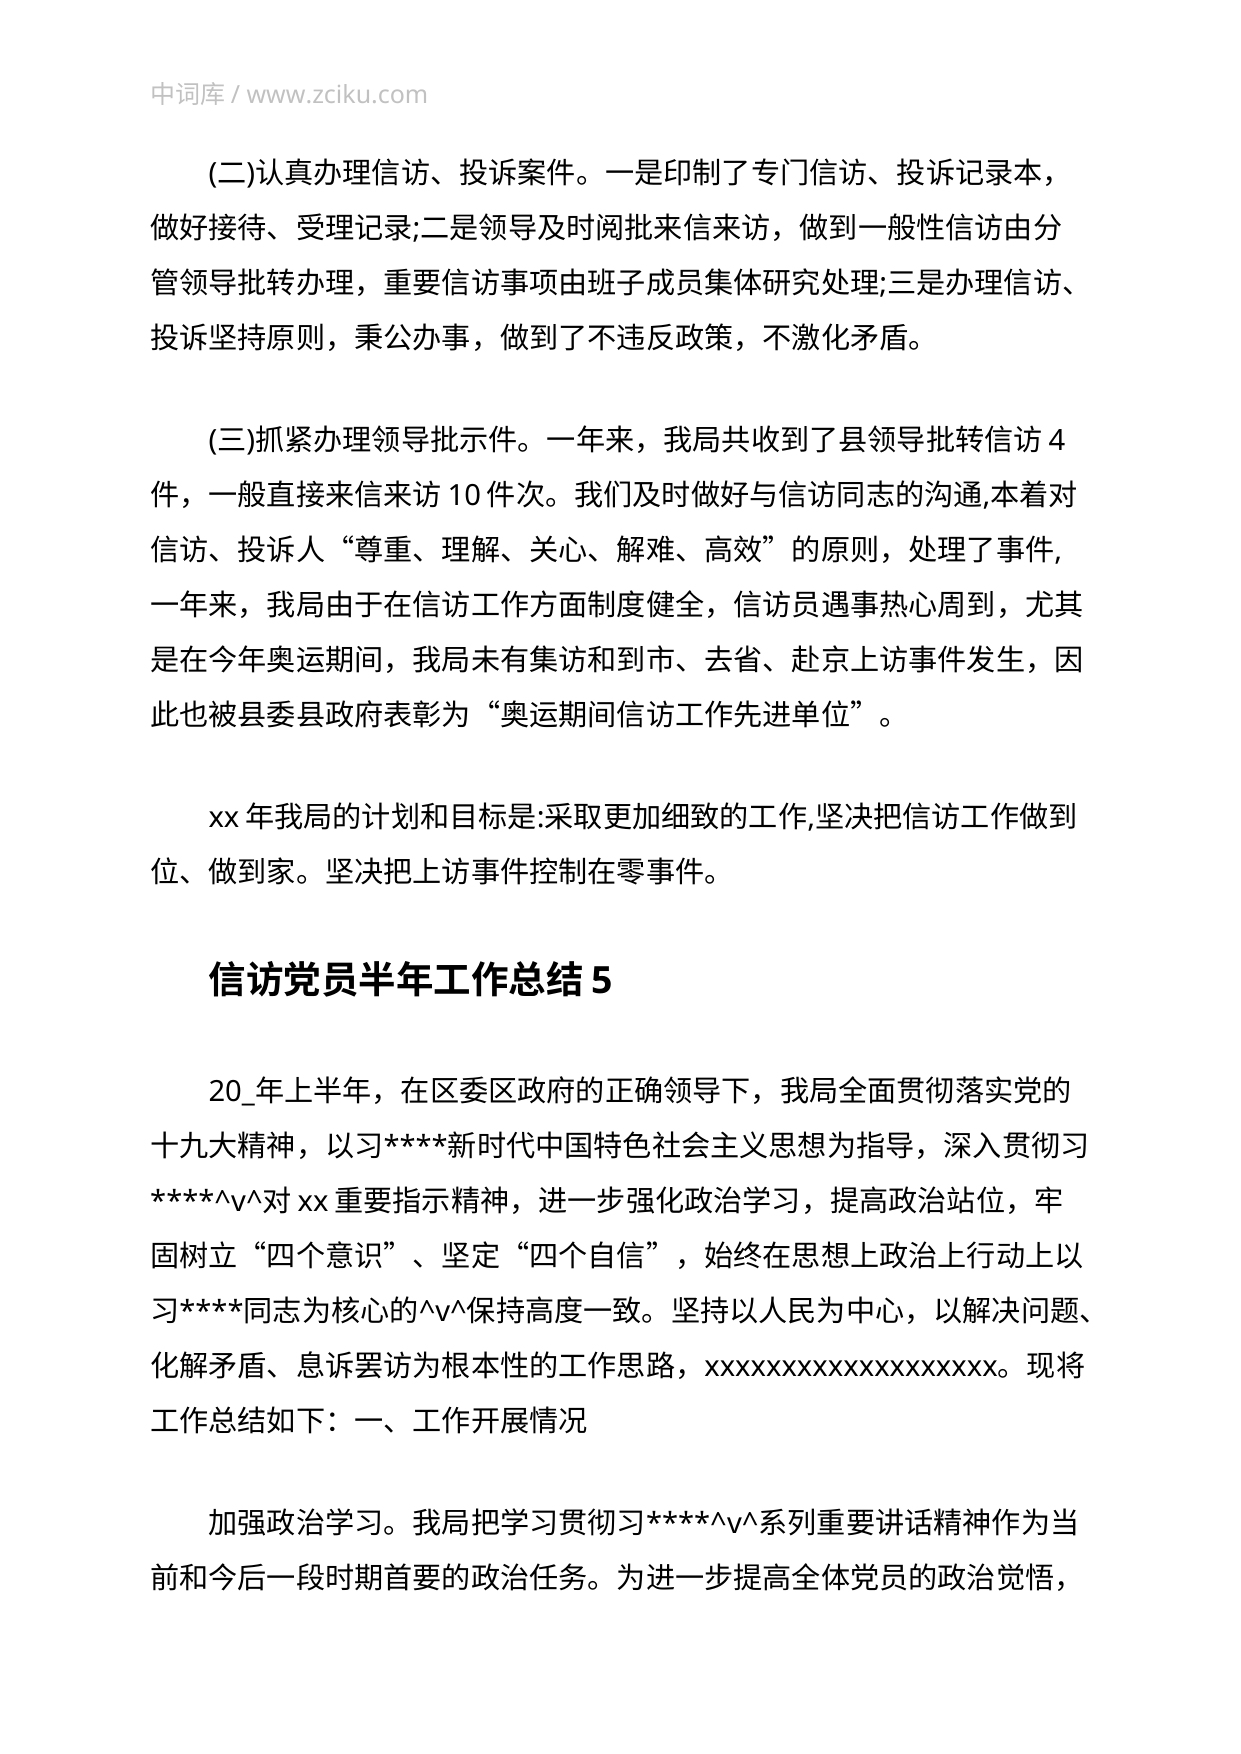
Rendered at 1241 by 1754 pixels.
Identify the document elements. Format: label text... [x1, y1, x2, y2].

text (三)抓紧办理领导批示件。一年来，我局共收到了县领导批转信访4件，一般直接来信来访10件次。我们及时做好与信访同志的沟通,本着对信访、投诉人“尊重、理解、关心、解难、高效”的原则，处理了事件,一年来，我局由于在信访工作方面制度健全，信访员遇事热心周到，尤其是在今年奥运期间，我局未有集访和到市、去省、赴京上访事件发生，因此也被县委县政府表彰为“奥运期间信访工作先进单位”。 [150, 417, 1090, 734]
text 20_年上半年，在区委区政府的正确领导下，我局全面贯彻落实党的十九大精神，以习****新时代中国特色社会主义思想为指导，深入贯彻习****^v^对xx重要指示精神，进一步强化政治学习，提高政治站位，牢固树立“四个意识”、坚定“四个自信”，始终在思想上政治上行动上以习****同志为核心的^v^保持高度一致。坚持以人民为中心，以解决问题、化解矛盾、息诉罢访为根本性的工作思路，xxxxxxxxxxxxxxxxxxx。现将工作总结如下：一、工作开展情况 [150, 1068, 1090, 1440]
text (二)认真办理信访、投诉案件。一是印制了专门信访、投诉记录本，做好接待、受理记录;二是领导及时阅批来信来访，做到一般性信访由分管领导批转办理，重要信访事项由班子成员集体研究处理;三是办理信访、投诉坚持原则，秉公办事，做到了不违反政策，不激化矛盾。 [150, 150, 1090, 357]
text 信访党员半年工作总结5 [150, 950, 1090, 1004]
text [150, 1499, 1090, 1597]
text xx年我局的计划和目标是:采取更加细致的工作,坚决把信访工作做到位、做到家。坚决把上访事件控制在零事件。 [150, 793, 1090, 891]
